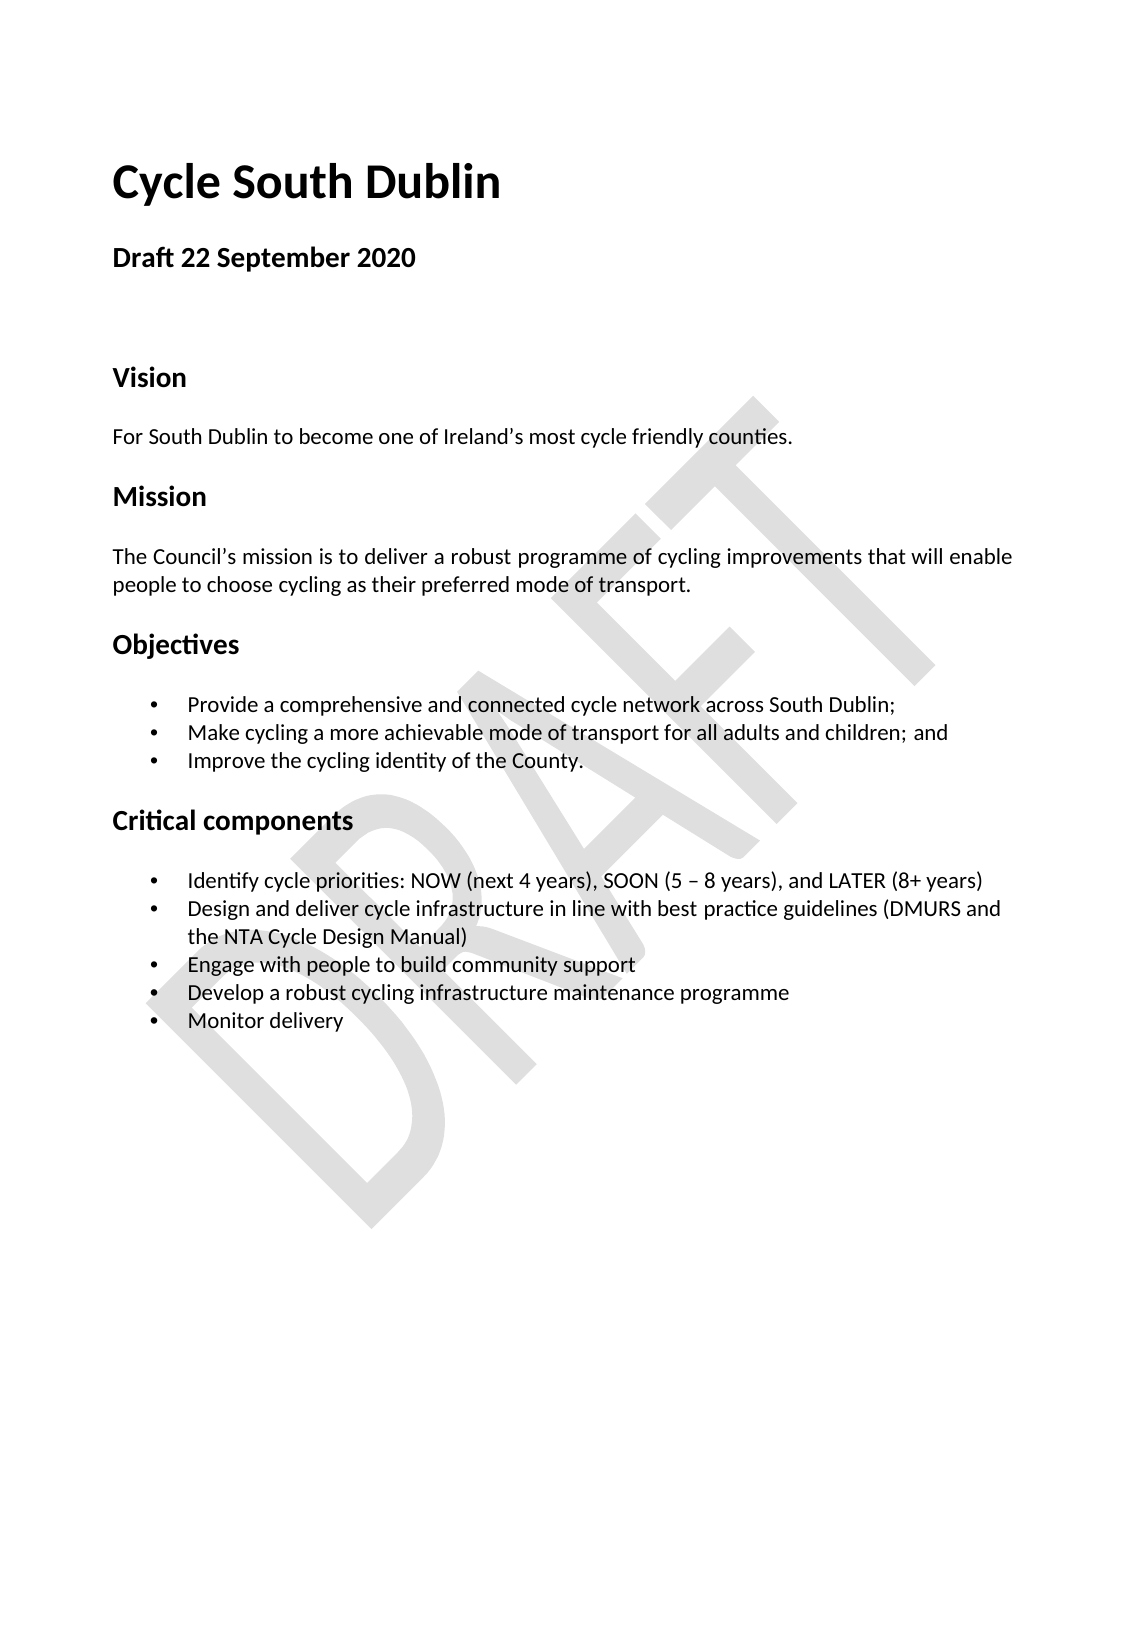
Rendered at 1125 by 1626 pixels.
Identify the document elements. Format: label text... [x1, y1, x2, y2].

list Design and deliver cycle infrastructure in line with best practice guidelines (DMURS and the NTA Cycle Design Manual) [150, 894, 1012, 950]
text The Council’s mission is to deliver a robust programme of cycling improvements that will enable people to choose cycling as their preferred mode of transport. [112, 542, 1012, 598]
text Critical components [112, 802, 1012, 837]
list Engage with people to build community support [150, 950, 1012, 978]
text For South Dublin to become one of Ireland’s most cycle friendly counties. [112, 422, 1012, 450]
text Cycle South Dublin [112, 150, 1012, 211]
list Make cycling a more achievable mode of transport for all adults and children; and [150, 718, 1012, 746]
list Provide a comprehensive and connected cycle network across South Dublin; [150, 690, 1012, 718]
list Identify cycle priorities: NOW (next 4 years), SOON (5 – 8 years), and LATER (8+ years) [150, 866, 1012, 894]
text Vision [112, 359, 1012, 394]
list Improve the cycling identity of the County. [150, 746, 1012, 774]
list Develop a robust cycling infrastructure maintenance programme [150, 978, 1012, 1006]
list Monitor delivery [150, 1006, 1012, 1034]
text Draft 22 September 2020 [112, 239, 1012, 275]
text Objectives [112, 626, 1012, 662]
text Mission [112, 478, 1012, 514]
